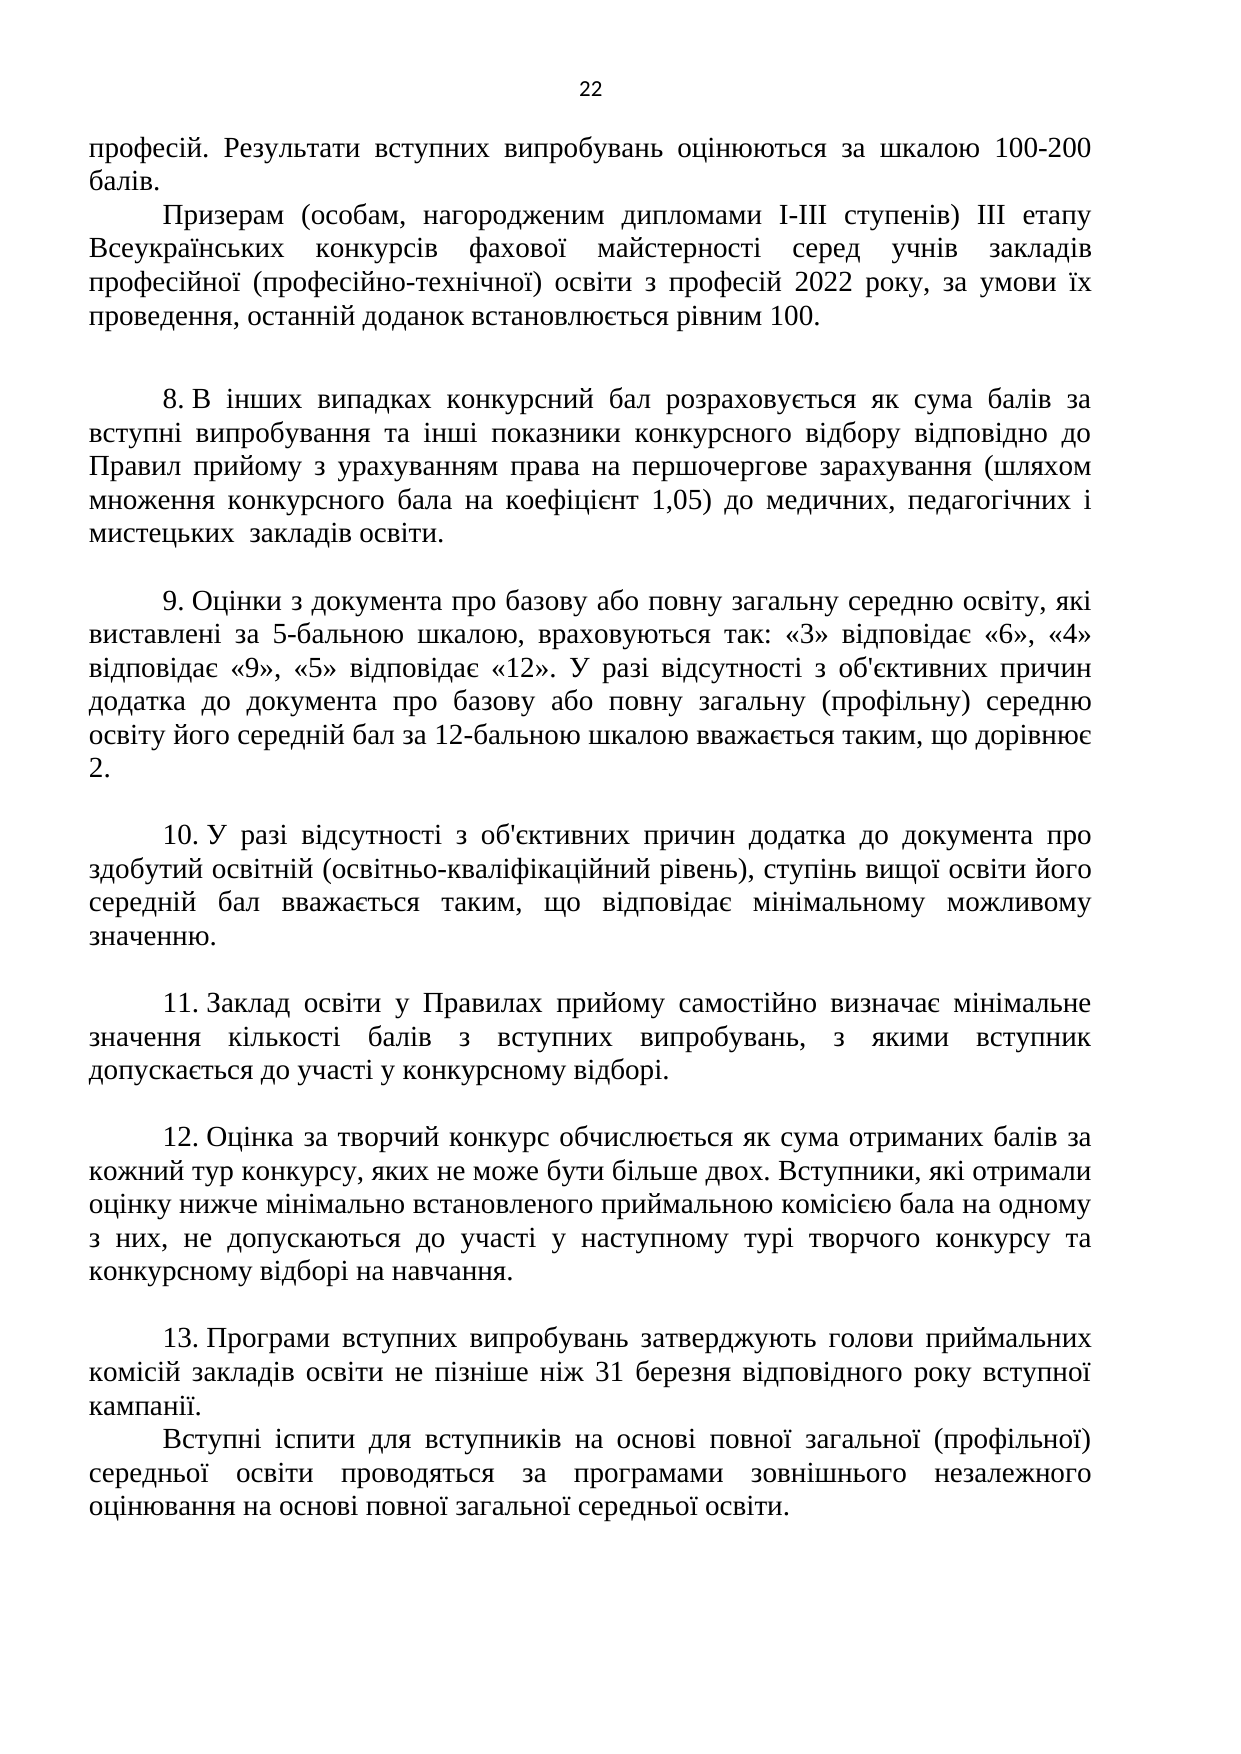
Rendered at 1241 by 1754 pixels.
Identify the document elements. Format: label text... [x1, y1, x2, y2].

text 12. Оцінка за творчий конкурс обчислюється як сума отриманих балів за кожний тур конкурсу, яких не може бути більше двох. Вступники, які отримали оцінку нижче мінімально встановленого приймальною комісією бала на одному з них, не допускаються до участі у наступному турі творчого конкурсу та конкурсному відборі на навчання. [89, 1119, 1092, 1287]
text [89, 130, 1092, 197]
text Вступні іспити для вступників на основі повної загальної (профільної) середньої освіти проводяться за програмами зовнішнього незалежного оцінювання на основі повної загальної середньої освіти. [89, 1421, 1092, 1522]
text 9. Оцінки з документа про базову або повну загальну середню освіту, які виставлені за 5-бальною шкалою, враховуються так: «3» відповідає «6», «4» відповідає «9», «5» відповідає «12». У разі відсутності з об'єктивних причин додатка до документа про базову або повну загальну (профільну) середню освіту його середній бал за 12-бальною шкалою вважається таким, що дорівнює 2. [89, 583, 1092, 784]
text 8. В інших випадках конкурсний бал розраховується як сума балів за вступні випробування та інші показники конкурсного відбору відповідно до Правил прийому з урахуванням права на першочергове зарахування (шляхом множення конкурсного бала на коефіцієнт 1,05) до медичних, педагогічних і мистецьких закладів освіти. [89, 381, 1092, 549]
text Призерам (особам, нагородженим дипломами I-III ступенів) III етапу Всеукраїнських конкурсів фахової майстерності серед учнів закладів професійної (професійно-технічної) освіти з професій 2022 року, за умови їх проведення, останній доданок встановлюється рівним 100. [89, 197, 1092, 331]
text 10. У разі відсутності з об'єктивних причин додатка до документа про здобутий освітній (освітньо-кваліфікаційний рівень), ступінь вищої освіти його середній бал вважається таким, що відповідає мінімальному можливому значенню. [89, 817, 1092, 952]
text 11. Заклад освіти у Правилах прийому самостійно визначає мінімальне значення кількості балів з вступних випробувань, з якими вступник допускається до участі у конкурсному відборі. [89, 985, 1092, 1086]
text 13. Програми вступних випробувань затверджують голови приймальних комісій закладів освіти не пізніше ніж 31 березня відповідного року вступної кампанії. [89, 1321, 1092, 1421]
